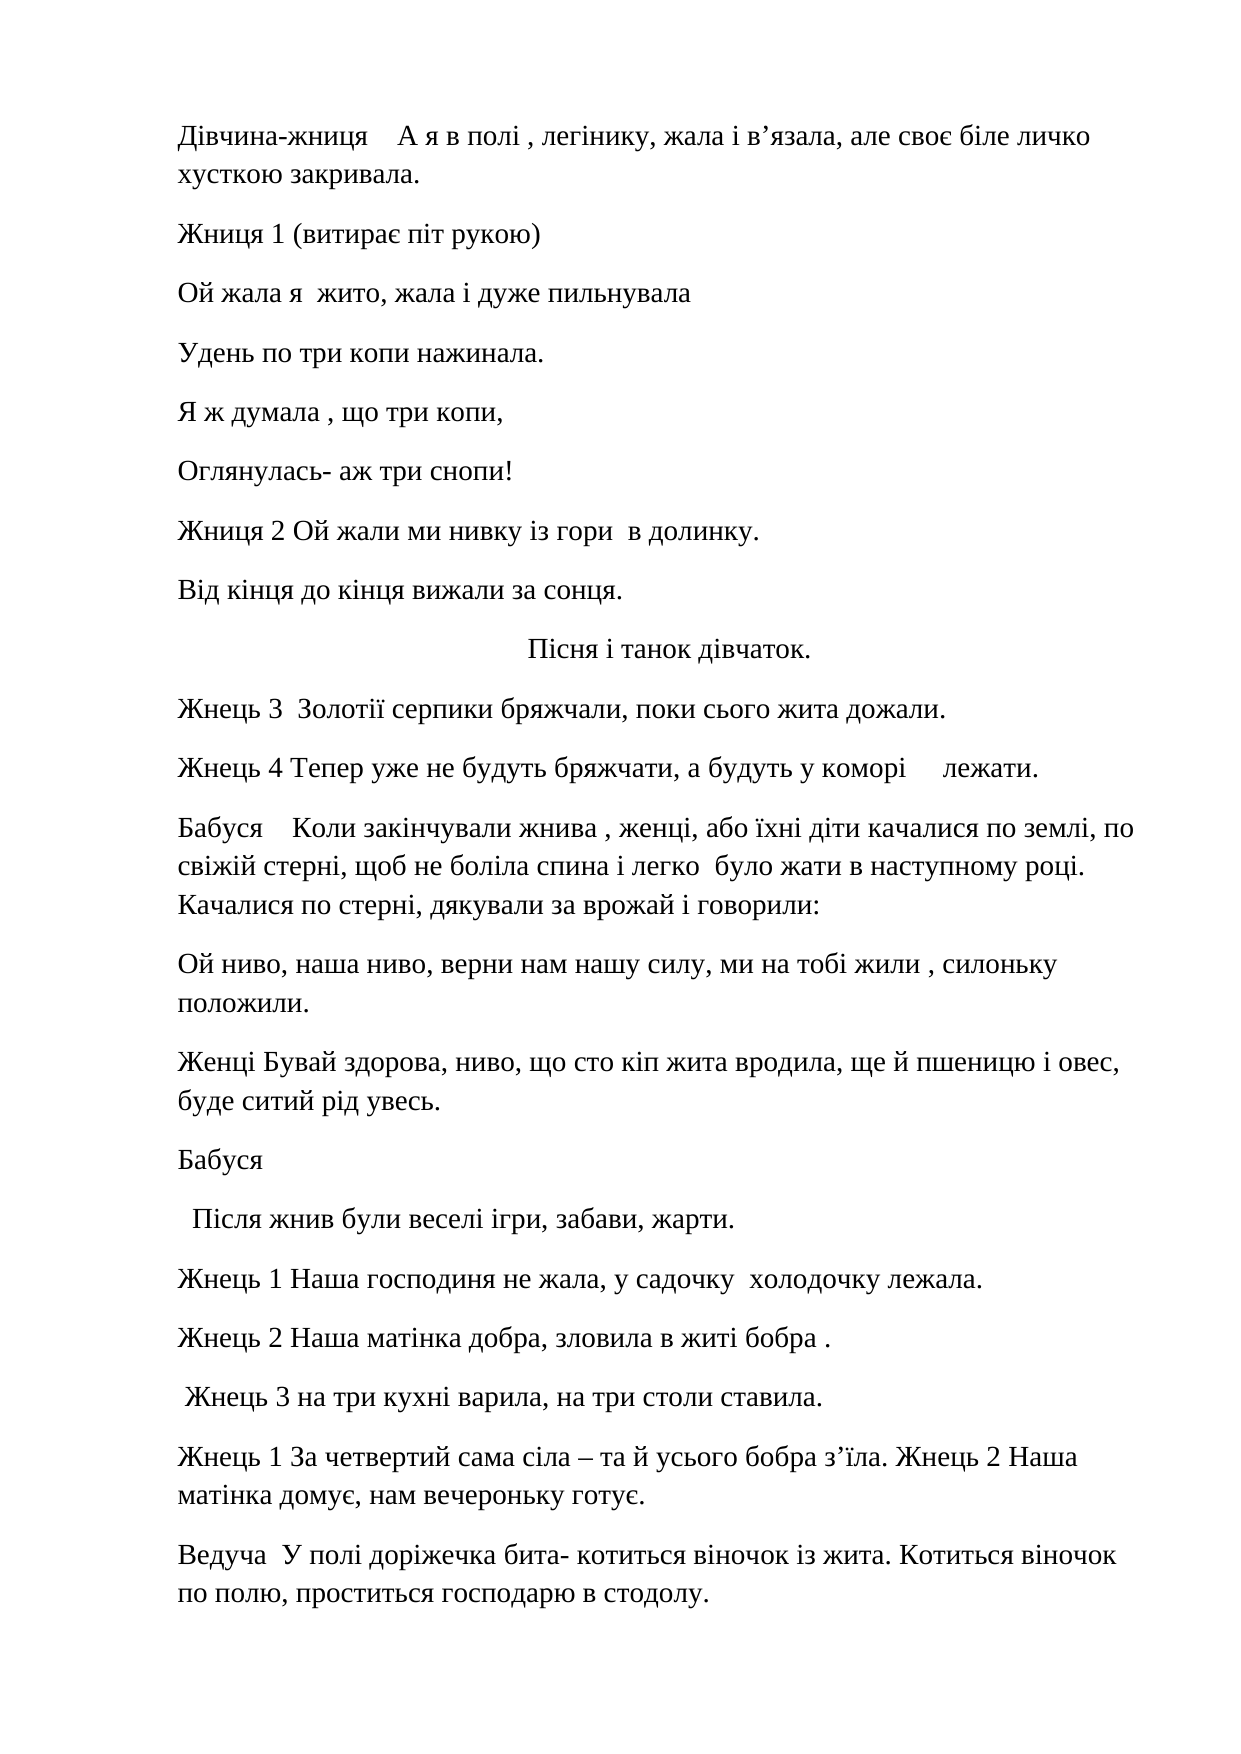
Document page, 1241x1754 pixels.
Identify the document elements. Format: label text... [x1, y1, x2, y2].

text Женці Бувай здорова, ниво, що сто кіп жита вродила, ще й пшеницю і овес, буде ситий рід увесь. [177, 1044, 1152, 1116]
text Жнець 2 Наша матінка добра, зловила в житі бобра . [177, 1320, 1152, 1354]
text Пісня і танок дівчаток. [177, 632, 1152, 665]
text Оглянулась- аж три снопи! [177, 453, 1152, 487]
text Жниця 1 (витирає піт рукою) [177, 216, 1152, 249]
text Жниця 2 Ой жали ми нивку із гори в долинку. [177, 513, 1152, 546]
text Ой ниво, наша ниво, верни нам нашу силу, ми на тобі жили , силоньку положили. [177, 946, 1152, 1018]
text Я ж думала , що три копи, [177, 394, 1152, 428]
text Ой жала я жито, жала і дуже пильнувала [177, 275, 1152, 309]
text Жнець 4 Тепер уже не будуть бряжчати, а будуть у коморі лежати. [177, 750, 1152, 784]
text Жнець 3 на три кухні варила, на три столи ставила. [177, 1379, 1152, 1413]
text Бабуся [177, 1142, 1152, 1176]
text Удень по три копи нажинала. [177, 335, 1152, 368]
text Від кінця до кінця вижали за сонця. [177, 572, 1152, 606]
text Жнець 1 За четвертий сама сіла – та й усього бобра з’їла. Жнець 2 Наша матінка домує, нам вечероньку готує. [177, 1439, 1152, 1511]
text Жнець 3 Золотії серпики бряжчали, поки сього жита дожали. [177, 691, 1152, 724]
text Дівчина-жниця А я в полі , легінику, жала і в’язала, але своє біле личко хусткою закривала. [177, 118, 1152, 190]
text Ведуча У полі доріжечка бита- котиться віночок із жита. Котиться віночок по полю, проститься господарю в стодолу. [177, 1537, 1152, 1609]
text Жнець 1 Наша господиня не жала, у садочку холодочку лежала. [177, 1261, 1152, 1294]
text Бабуся Коли закінчували жнива , женці, або їхні діти качалися по землі, по свіжій стерні, щоб не боліла спина і легко було жати в наступному році. Качалися по стерні, дякували за врожай і говорили: [177, 810, 1152, 920]
text Після жнив були веселі ігри, забави, жарти. [177, 1201, 1152, 1235]
